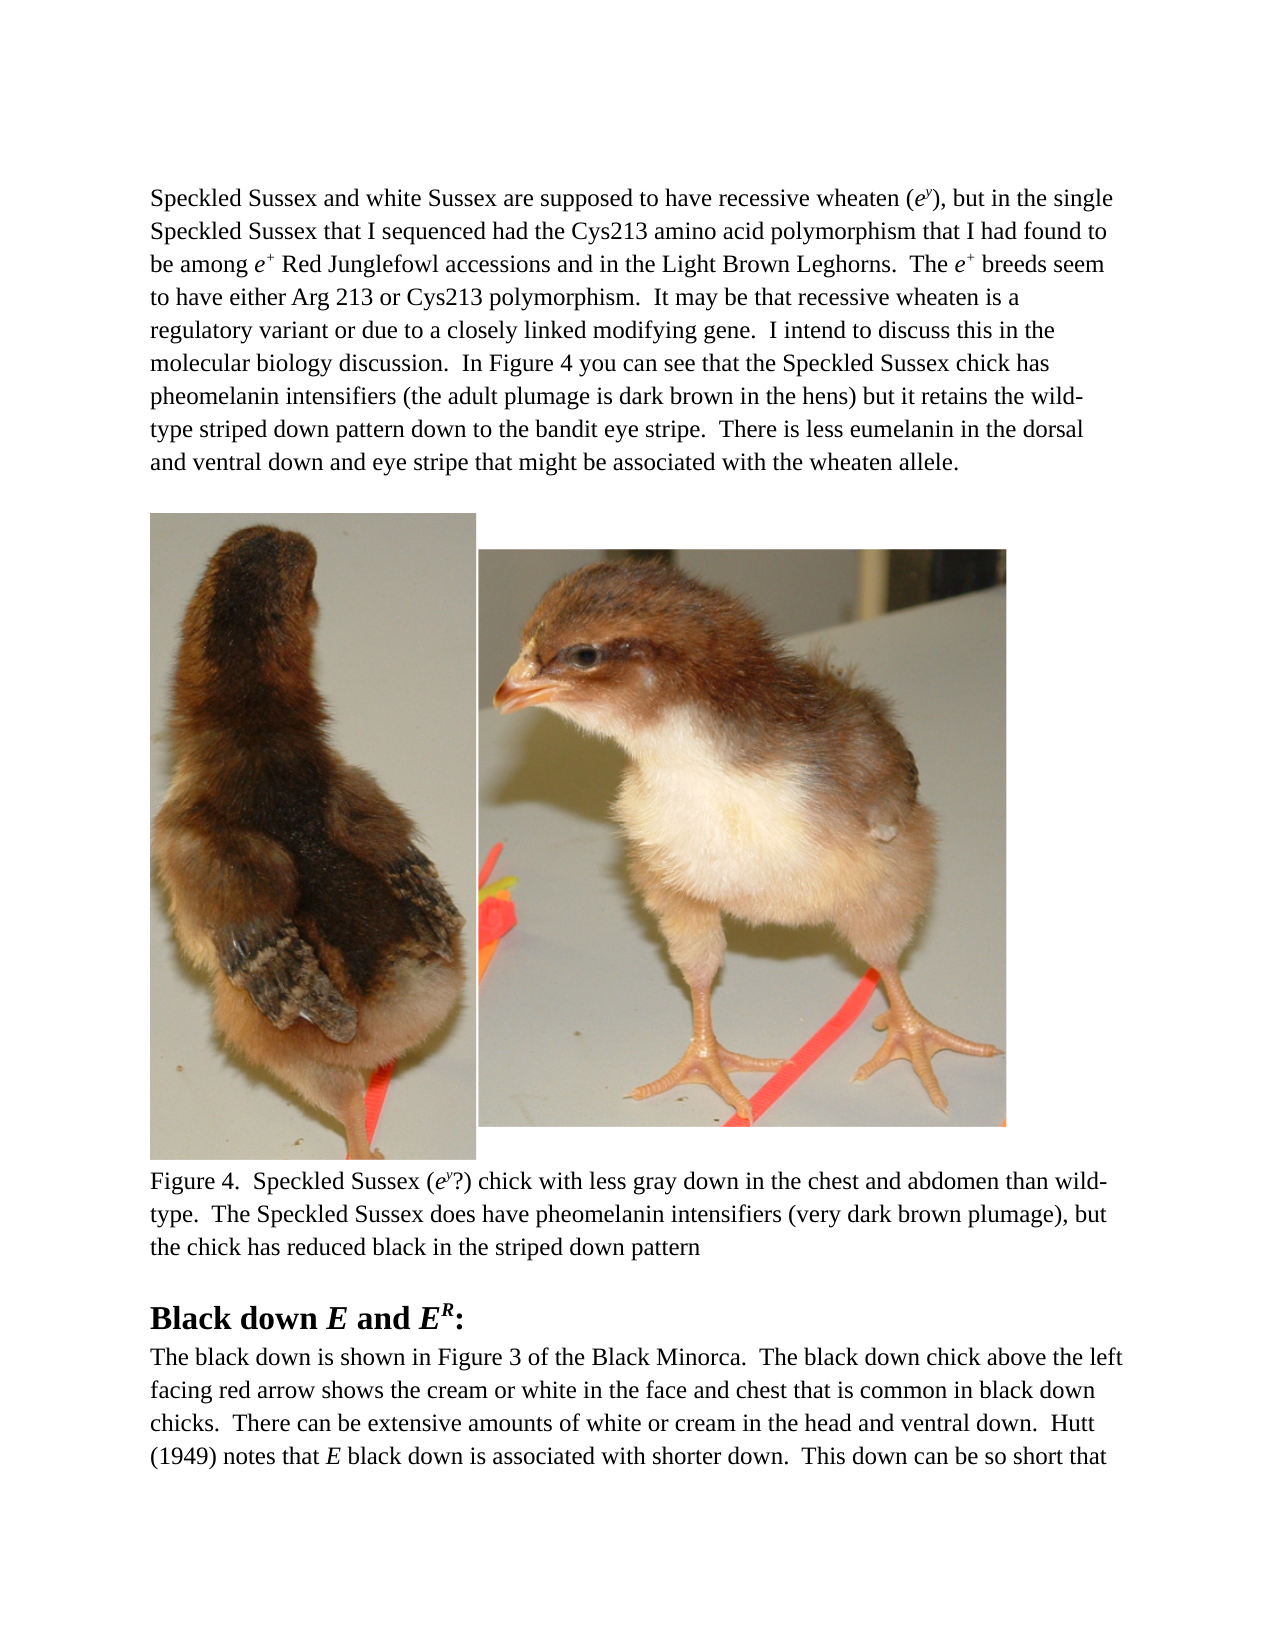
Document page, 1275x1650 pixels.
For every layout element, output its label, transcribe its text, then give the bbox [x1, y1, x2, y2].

text Figure 4. Speckled Sussex (ey?) chick with less gray down in the chest and abdomen than wild-type. The Speckled Sussex does have pheomelanin intensifiers (very dark brown plumage), but the chick has reduced black in the striped down pattern [150, 1166, 1125, 1261]
text Speckled Sussex and white Sussex are supposed to have recessive wheaten (ey), but in the single Speckled Sussex that I sequenced had the Cys213 amino acid polymorphism that I had found to be among e+ Red Junglefowl accessions and in the Light Brown Leghorns. The e+ breeds seem to have either Arg 213 or Cys213 polymorphism. It may be that recessive wheaten is a regulatory variant or due to a closely linked modifying gene. I intend to discuss this in the molecular biology discussion. In Figure 4 you can see that the Speckled Sussex chick has pheomelanin intensifiers (the adult plumage is dark brown in the hens) but it retains the wild-type striped down pattern down to the bandit eye stripe. There is less eumelanin in the dorsal and ventral down and eye stripe that might be associated with the wheaten allele. [150, 183, 1125, 476]
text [150, 1342, 1125, 1470]
text Black down E and ER: [150, 1298, 1125, 1336]
picture [150, 513, 1007, 1161]
